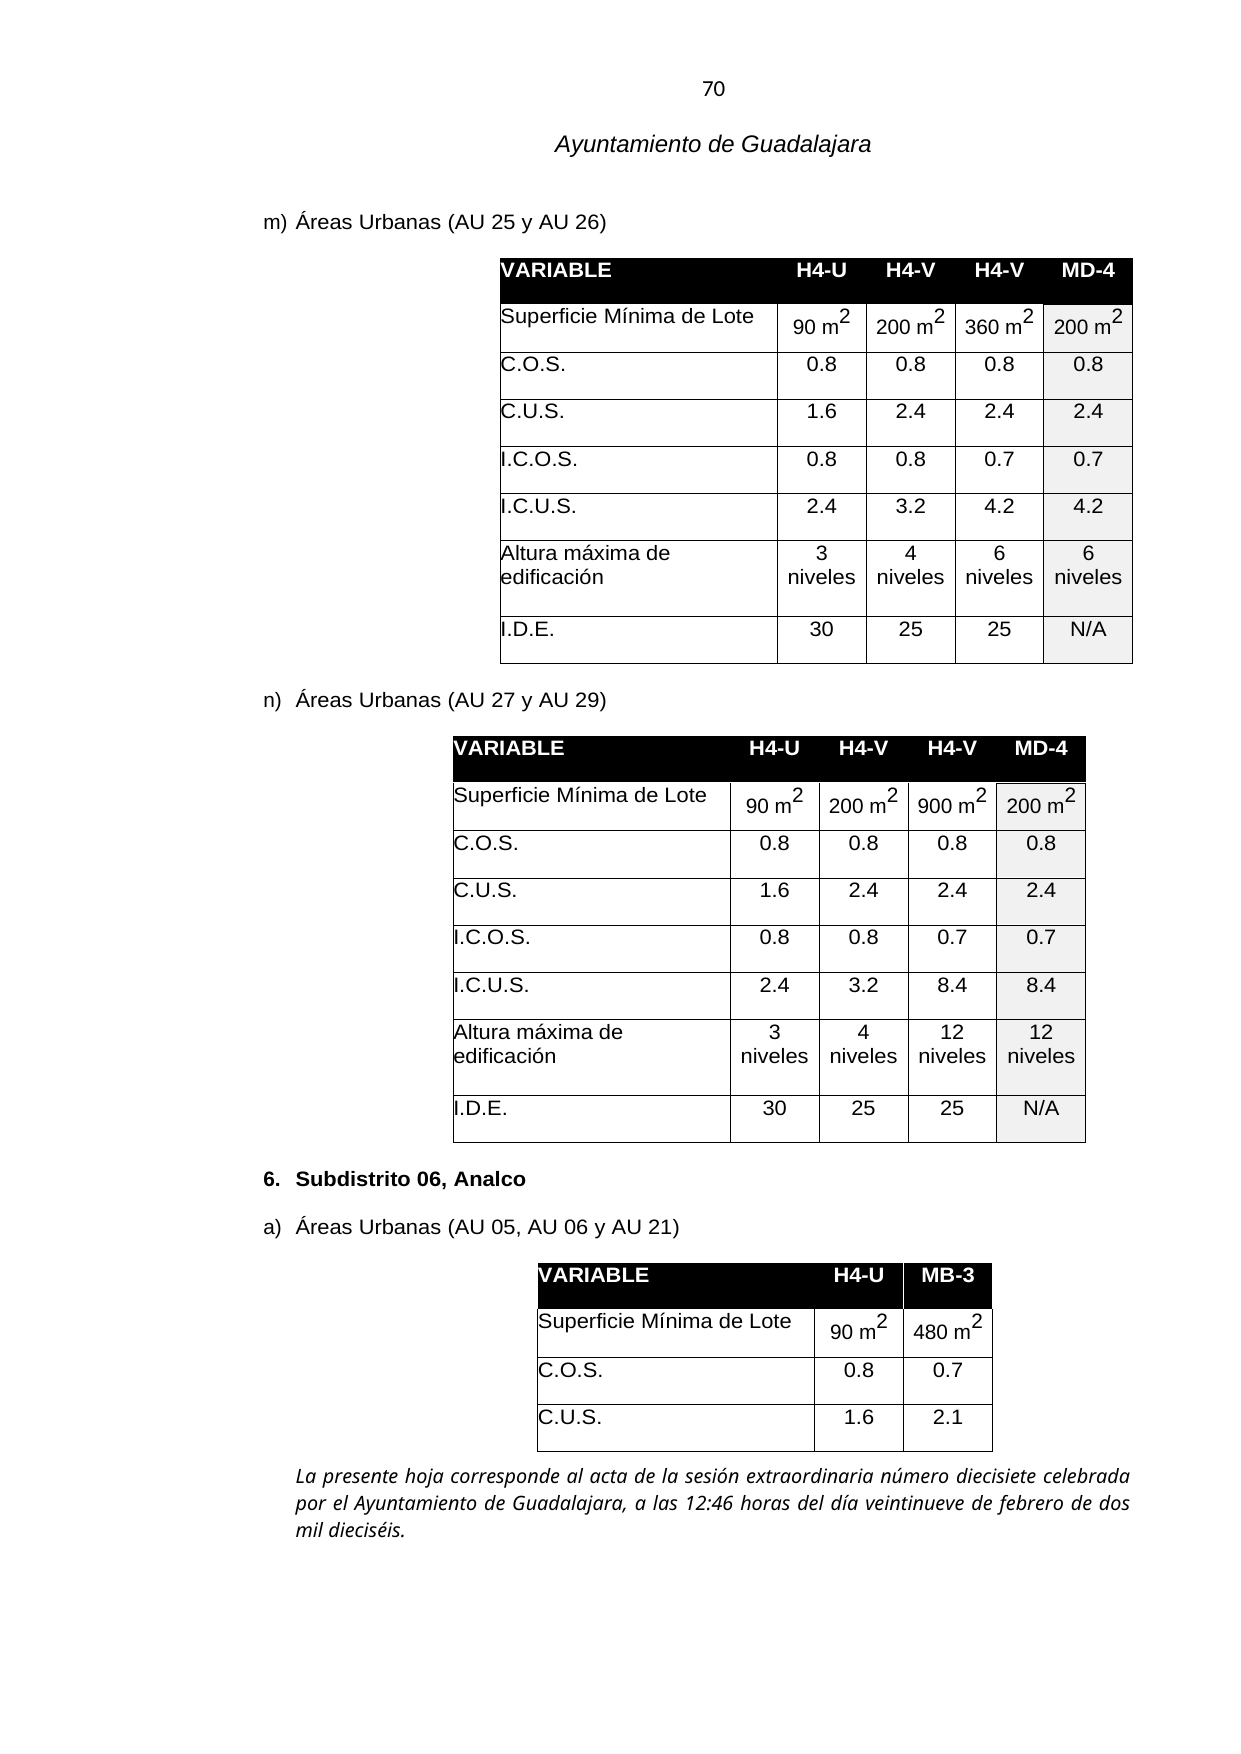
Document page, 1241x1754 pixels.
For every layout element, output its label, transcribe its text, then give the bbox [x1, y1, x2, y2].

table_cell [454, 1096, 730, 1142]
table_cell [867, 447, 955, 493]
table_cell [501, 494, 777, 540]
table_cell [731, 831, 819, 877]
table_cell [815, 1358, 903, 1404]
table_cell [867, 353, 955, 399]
list Áreas Urbanas (AU 27 y AU 29) [263, 688, 1132, 712]
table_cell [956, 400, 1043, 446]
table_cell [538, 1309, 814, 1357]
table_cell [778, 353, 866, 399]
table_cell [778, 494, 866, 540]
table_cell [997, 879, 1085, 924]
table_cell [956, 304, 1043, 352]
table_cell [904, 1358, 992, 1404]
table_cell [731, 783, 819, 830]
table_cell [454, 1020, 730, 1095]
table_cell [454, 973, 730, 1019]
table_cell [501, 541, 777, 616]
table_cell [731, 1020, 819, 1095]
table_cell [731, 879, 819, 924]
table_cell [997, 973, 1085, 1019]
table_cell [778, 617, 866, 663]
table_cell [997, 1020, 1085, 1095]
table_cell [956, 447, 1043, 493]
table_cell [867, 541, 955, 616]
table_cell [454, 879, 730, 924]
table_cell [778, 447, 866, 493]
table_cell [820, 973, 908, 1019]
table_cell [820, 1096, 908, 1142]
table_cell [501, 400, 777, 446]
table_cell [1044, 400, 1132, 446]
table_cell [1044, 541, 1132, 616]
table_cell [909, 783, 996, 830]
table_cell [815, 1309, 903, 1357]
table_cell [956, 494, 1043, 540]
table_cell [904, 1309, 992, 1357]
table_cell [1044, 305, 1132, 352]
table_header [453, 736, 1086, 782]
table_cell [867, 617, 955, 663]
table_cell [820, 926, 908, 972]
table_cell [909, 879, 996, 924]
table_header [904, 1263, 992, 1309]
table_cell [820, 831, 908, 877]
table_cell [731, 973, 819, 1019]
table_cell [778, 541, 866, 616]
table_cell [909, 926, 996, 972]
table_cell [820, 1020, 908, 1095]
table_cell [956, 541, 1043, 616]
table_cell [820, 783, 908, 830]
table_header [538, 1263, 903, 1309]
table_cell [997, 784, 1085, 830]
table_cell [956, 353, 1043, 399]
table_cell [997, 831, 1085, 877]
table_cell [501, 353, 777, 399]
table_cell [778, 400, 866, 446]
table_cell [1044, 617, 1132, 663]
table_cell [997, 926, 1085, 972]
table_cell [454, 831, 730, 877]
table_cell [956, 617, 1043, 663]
list Áreas Urbanas (AU 25 y AU 26) [263, 209, 1132, 233]
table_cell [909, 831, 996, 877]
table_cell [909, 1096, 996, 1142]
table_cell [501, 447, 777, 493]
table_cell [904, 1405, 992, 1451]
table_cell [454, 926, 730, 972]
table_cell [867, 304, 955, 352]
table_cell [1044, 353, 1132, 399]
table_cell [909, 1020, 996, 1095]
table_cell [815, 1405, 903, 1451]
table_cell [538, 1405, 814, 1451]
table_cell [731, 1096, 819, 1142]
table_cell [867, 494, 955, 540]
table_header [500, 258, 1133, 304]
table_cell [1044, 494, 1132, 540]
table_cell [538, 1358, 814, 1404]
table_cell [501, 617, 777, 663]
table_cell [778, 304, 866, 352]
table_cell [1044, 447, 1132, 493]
subtitle Subdistrito 06, Analco [263, 1167, 1132, 1191]
list Áreas Urbanas (AU 05, AU 06 y AU 21) [263, 1215, 1132, 1239]
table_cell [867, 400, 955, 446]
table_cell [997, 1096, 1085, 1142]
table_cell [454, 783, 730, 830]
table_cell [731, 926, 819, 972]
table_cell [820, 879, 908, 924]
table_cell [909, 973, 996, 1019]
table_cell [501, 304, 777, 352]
